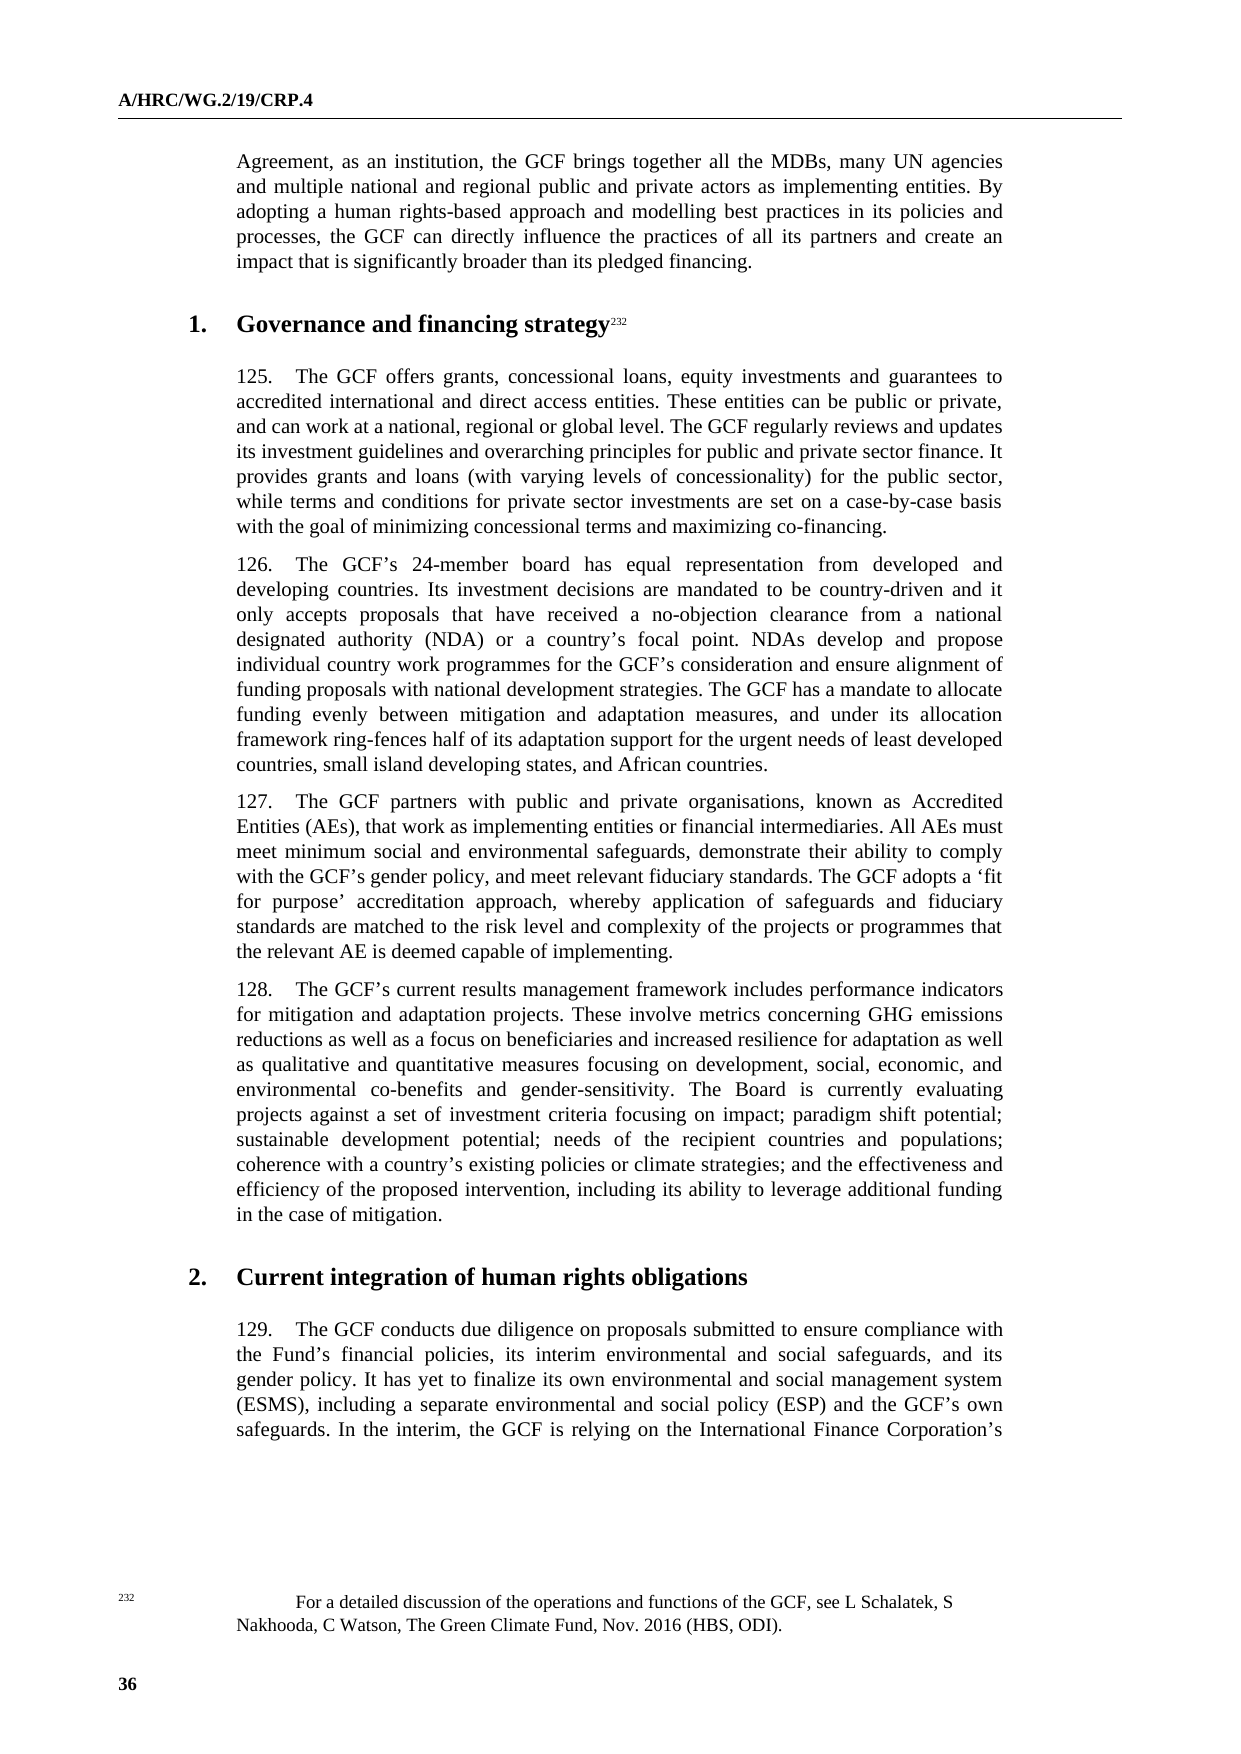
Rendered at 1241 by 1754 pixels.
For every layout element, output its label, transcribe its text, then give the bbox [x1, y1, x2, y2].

text 1. Governance and financing strategy [118, 310, 1004, 338]
text 2. Current integration of human rights obligations [118, 1263, 1004, 1291]
text 128. The GCF’s current results management framework includes performance indicators for mitigation and adaptation projects. These involve metrics concerning GHG emissions reductions as well as a focus on beneficiaries and increased resilience for adaptation as well as qualitative and quantitative measures focusing on development, social, economic, and environmental co-benefits and gender-sensitivity. The Board is currently evaluating projects against a set of investment criteria focusing on impact; paradigm shift potential; sustainable development potential; needs of the recipient countries and populations; coherence with a country’s existing policies or climate strategies; and the effectiveness and efficiency of the proposed intervention, including its ability to leverage additional funding in the case of mitigation. [236, 976, 1004, 1226]
text 126. The GCF’s 24-member board has equal representation from developed and developing countries. Its investment decisions are mandated to be country-driven and it only accepts proposals that have received a no-objection clearance from a national designated authority (NDA) or a country’s focal point. NDAs develop and propose individual country work programmes for the GCF’s consideration and ensure alignment of funding proposals with national development strategies. The GCF has a mandate to allocate funding evenly between mitigation and adaptation measures, and under its allocation framework ring-fences half of its adaptation support for the urgent needs of least developed countries, small island developing states, and African countries. [236, 551, 1004, 776]
text 124. The GCF is expected to become the principal global mechanism for channeling international public climate finance towards developing countries and is uniquely positioned to shape the normative and operational frameworks that underpin international climate finance architecture. Aside from its central role in the implementation of the Paris Agreement, as an institution, the GCF brings together all the MDBs, many UN agencies and multiple national and regional public and private actors as implementing entities. By adopting a human rights-based approach and modelling best practices in its policies and processes, the GCF can directly influence the practices of all its partners and create an impact that is significantly broader than its pledged financing. [236, 148, 1004, 273]
text 125. The GCF offers grants, concessional loans, equity investments and guarantees to accredited international and direct access entities. These entities can be public or private, and can work at a national, regional or global level. The GCF regularly reviews and updates its investment guidelines and overarching principles for public and private sector finance. It provides grants and loans (with varying levels of concessionality) for the public sector, while terms and conditions for private sector investments are set on a case-by-case basis with the goal of minimizing concessional terms and maximizing co-financing. [236, 363, 1004, 538]
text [236, 1316, 1004, 1466]
text 127. The GCF partners with public and private organisations, known as Accredited Entities (AEs), that work as implementing entities or financial intermediaries. All AEs must meet minimum social and environmental safeguards, demonstrate their ability to comply with the GCF’s gender policy, and meet relevant fiduciary standards. The GCF adopts a ‘fit for purpose’ accreditation approach, whereby application of safeguards and fiduciary standards are matched to the risk level and complexity of the projects or programmes that the relevant AE is deemed capable of implementing. [236, 788, 1004, 963]
